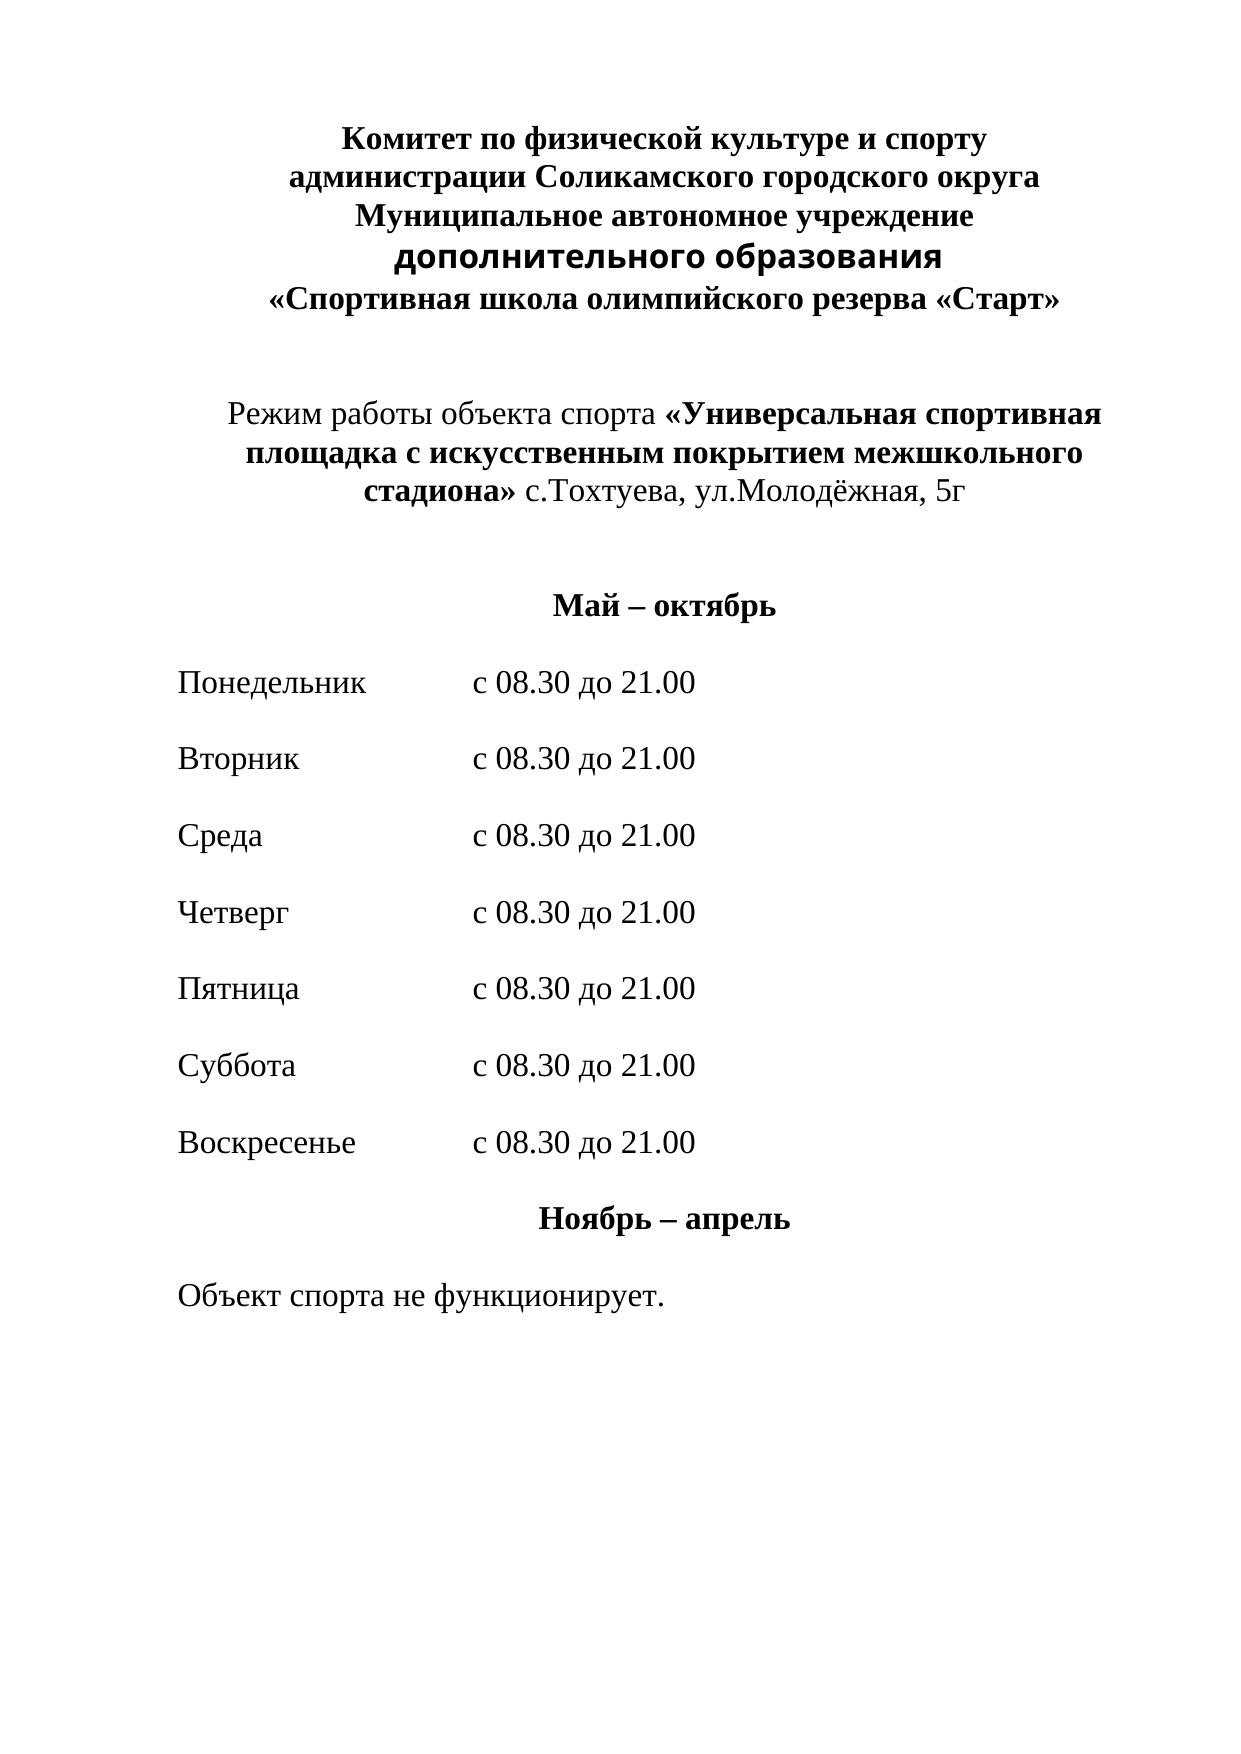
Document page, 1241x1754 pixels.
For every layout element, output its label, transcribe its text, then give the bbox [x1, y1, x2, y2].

text Среда с 08.30 до 21.00 [177, 815, 1152, 853]
text Режим работы объекта спорта «Универсальная спортивная площадка с искусственным покрытием межшкольного стадиона» с.Тохтуева, ул.Молодёжная, 5г [177, 393, 1152, 508]
text Объект спорта не функционирует. [177, 1275, 1152, 1313]
text Воскресенье с 08.30 до 21.00 [177, 1122, 1152, 1160]
text Май – октябрь [177, 585, 1152, 623]
text Комитет по физической культуре и спорту [177, 118, 1152, 156]
text Пятница с 08.30 до 21.00 [177, 968, 1152, 1007]
text Суббота с 08.30 до 21.00 [177, 1045, 1152, 1083]
text администрации Соликамского городского округа [177, 156, 1152, 195]
text дополнительного образования [177, 233, 1152, 278]
text Понедельник с 08.30 до 21.00 [177, 662, 1152, 700]
text Муниципальное автономное учреждение [177, 195, 1152, 233]
text Ноябрь – апрель [177, 1198, 1152, 1237]
text Четверг с 08.30 до 21.00 [177, 892, 1152, 930]
text Вторник с 08.30 до 21.00 [177, 738, 1152, 777]
text «Спортивная школа олимпийского резерва «Старт» [177, 278, 1152, 317]
